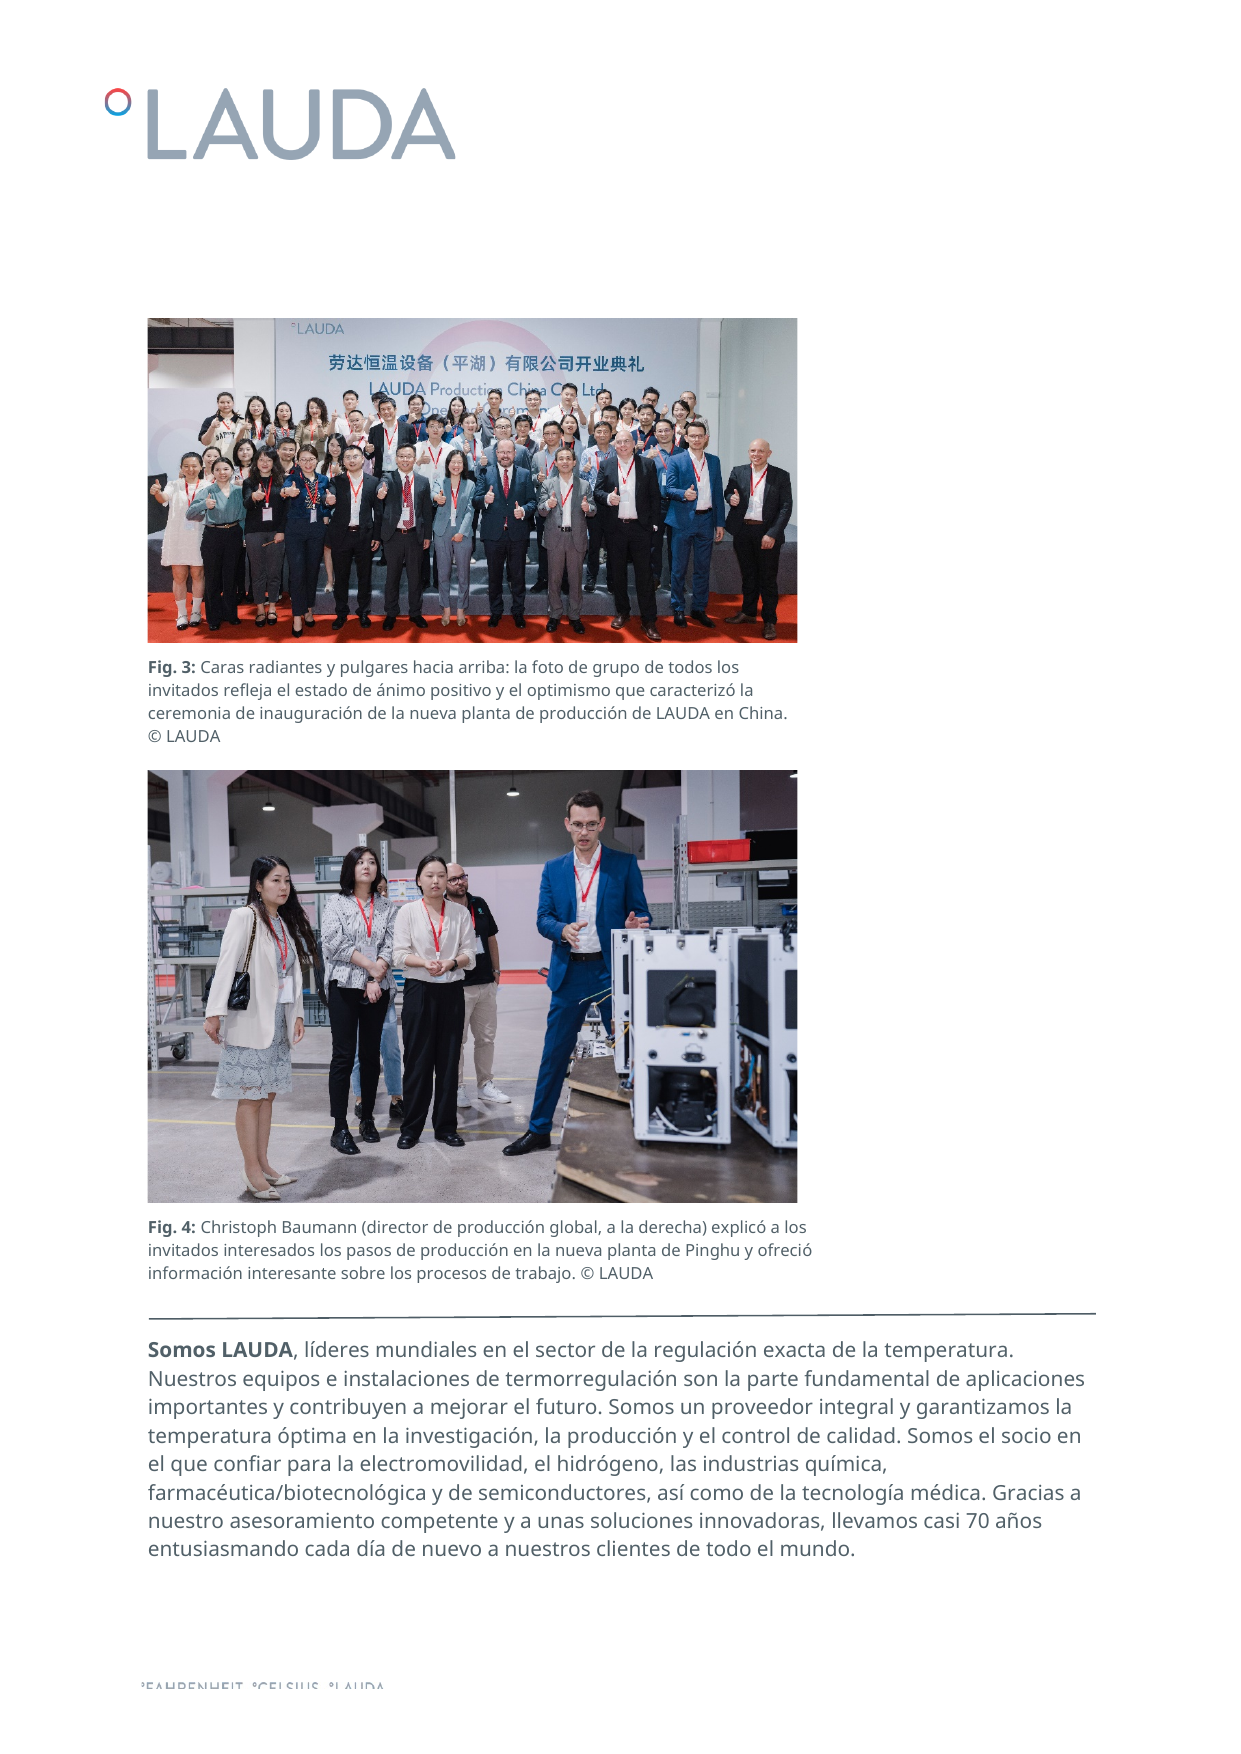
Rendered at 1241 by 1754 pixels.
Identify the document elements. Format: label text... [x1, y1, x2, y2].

text Somos LAUDA, líderes mundiales en el sector de la regulación exacta de la temperatura. Nuestros equipos e instalaciones de termorregulación son la parte fundamental de aplicaciones importantes y contribuyen a mejorar el futuro. Somos un proveedor integral y garantizamos la temperatura óptima en la investigación, la producción y el control de calidad. Somos el socio en el que confiar para la electromovilidad, el hidrógeno, las industrias química, farmacéutica/biotecnológica y de semiconductores, así como de la tecnología médica. Gracias a nuestro asesoramiento competente y a unas soluciones innovadoras, llevamos casi 70 años entusiasmando cada día de nuevo a nuestros clientes de todo el mundo. [148, 1335, 1092, 1563]
subtitle Fig. 3: Caras radiantes y pulgares hacia arriba: la foto de grupo de todos los invitados refleja el estado de ánimo positivo y el optimismo que caracterizó la ceremonia de inauguración de la nueva planta de producción de LAUDA en China. © LAUDA [148, 656, 797, 747]
picture [147, 318, 798, 643]
subtitle Fig. 4: Christoph Baumann (director de producción global, a la derecha) explicó a los invitados interesados ​​los pasos de producción en la nueva planta de Pinghu y ofreció información interesante sobre los procesos de trabajo. © LAUDA [148, 1215, 812, 1284]
picture [147, 770, 798, 1203]
picture [104, 88, 456, 160]
picture [140, 1682, 384, 1689]
